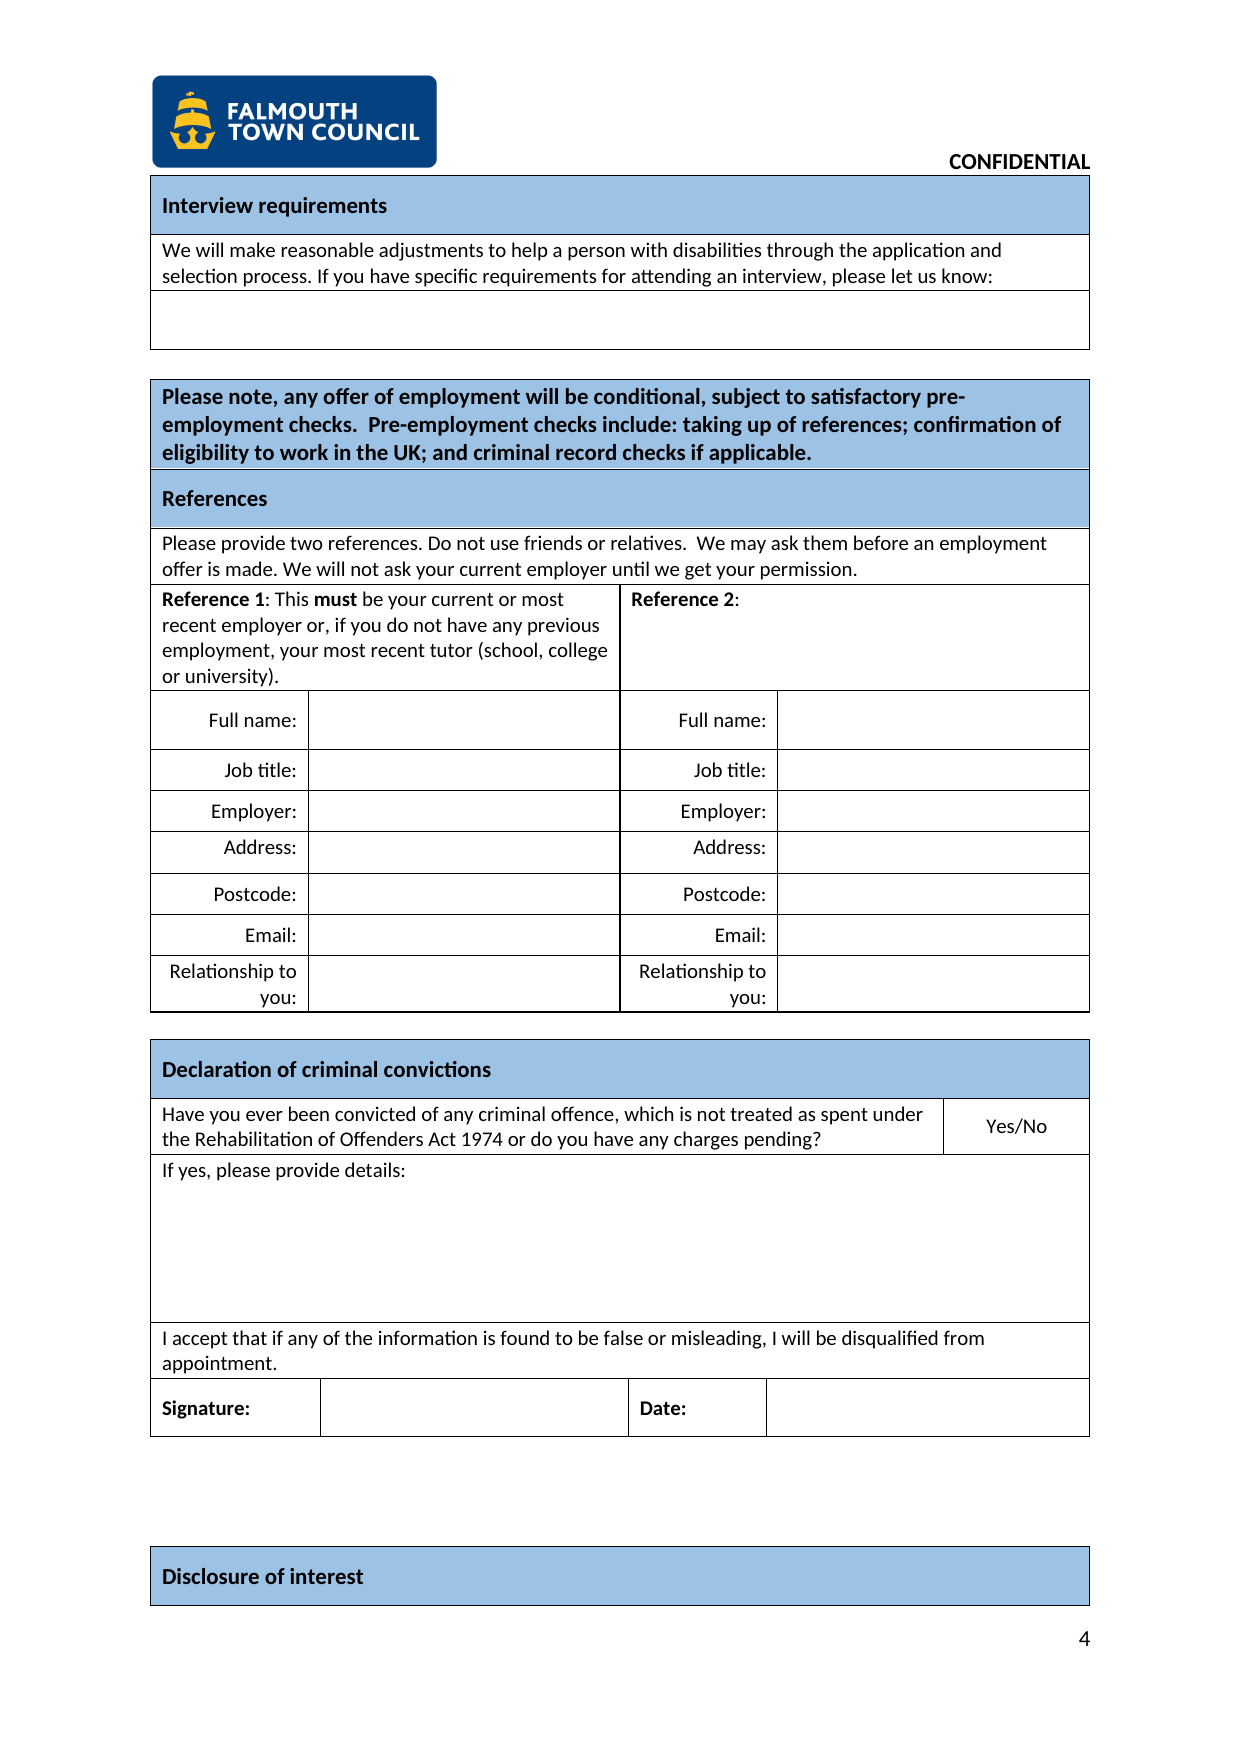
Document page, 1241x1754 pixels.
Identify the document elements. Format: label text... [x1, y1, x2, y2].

table_cell Full name: [151, 691, 308, 748]
table_cell [309, 874, 619, 914]
table_cell [309, 691, 619, 748]
table_cell Relationship to you: [621, 956, 777, 1011]
table_cell [778, 915, 1089, 955]
table_cell [309, 956, 619, 1011]
table_cell Date: [629, 1379, 766, 1436]
picture [150, 73, 439, 170]
table_cell Full name: [621, 691, 777, 748]
table_cell Email: [151, 915, 308, 955]
table_cell [778, 874, 1089, 914]
table_cell Reference 2: [621, 585, 1089, 690]
table_header Interview requirements [151, 176, 1089, 234]
table_header Please note, any offer of employment will be conditional, subject to satisfactory pre-employment checks. Pre-employment checks include: taking up of references; confirmation of eligibility to work in the UK; and criminal record checks if applicable. [151, 380, 1089, 468]
table_cell Postcode: [151, 874, 308, 914]
table_cell [309, 791, 619, 831]
table_cell [309, 832, 619, 873]
table_cell [309, 750, 619, 790]
table_cell [778, 750, 1089, 790]
table_cell [151, 291, 1089, 348]
table_cell [778, 832, 1089, 873]
table_cell [767, 1379, 1089, 1436]
table_cell Signature: [151, 1379, 320, 1436]
table_cell Address: [151, 832, 308, 873]
table_cell [778, 791, 1089, 831]
table_cell Have you ever been convicted of any criminal offence, which is not treated as spent under the Rehabilitation of Offenders Act 1974 or do you have any charges pending? [151, 1099, 943, 1154]
table_header Declaration of criminal convictions [151, 1040, 1089, 1098]
table_cell [309, 915, 619, 955]
table_cell Yes/No [944, 1099, 1089, 1154]
table_cell [778, 956, 1089, 1011]
table_cell Employer: [151, 791, 308, 831]
table_cell If yes, please provide details: [151, 1155, 1089, 1322]
table_cell Reference 1: This must be your current or most recent employer or, if you do not have any previous employment, your most recent tutor (school, college or university). [151, 585, 619, 690]
table_cell Job title: [151, 750, 308, 790]
table_cell References [151, 470, 1089, 527]
table_cell [321, 1379, 628, 1436]
table_cell Please provide two references. Do not use friends or relatives. We may ask them before an employment offer is made. We will not ask your current employer until we get your permission. [151, 529, 1089, 583]
table_cell Address: [621, 832, 777, 873]
table_cell Employer: [621, 791, 777, 831]
table_cell We will make reasonable adjustments to help a person with disabilities through the application and selection process. If you have specific requirements for attending an interview, please let us know: [151, 235, 1089, 290]
table_header Disclosure of interest [151, 1547, 1089, 1605]
table_cell Relationship to you: [151, 956, 308, 1011]
table_cell Email: [621, 915, 777, 955]
table_cell Postcode: [621, 874, 777, 914]
table_cell I accept that if any of the information is found to be false or misleading, I will be disqualified from appointment. [151, 1323, 1089, 1378]
table_cell Job title: [621, 750, 777, 790]
table_cell [778, 691, 1089, 748]
